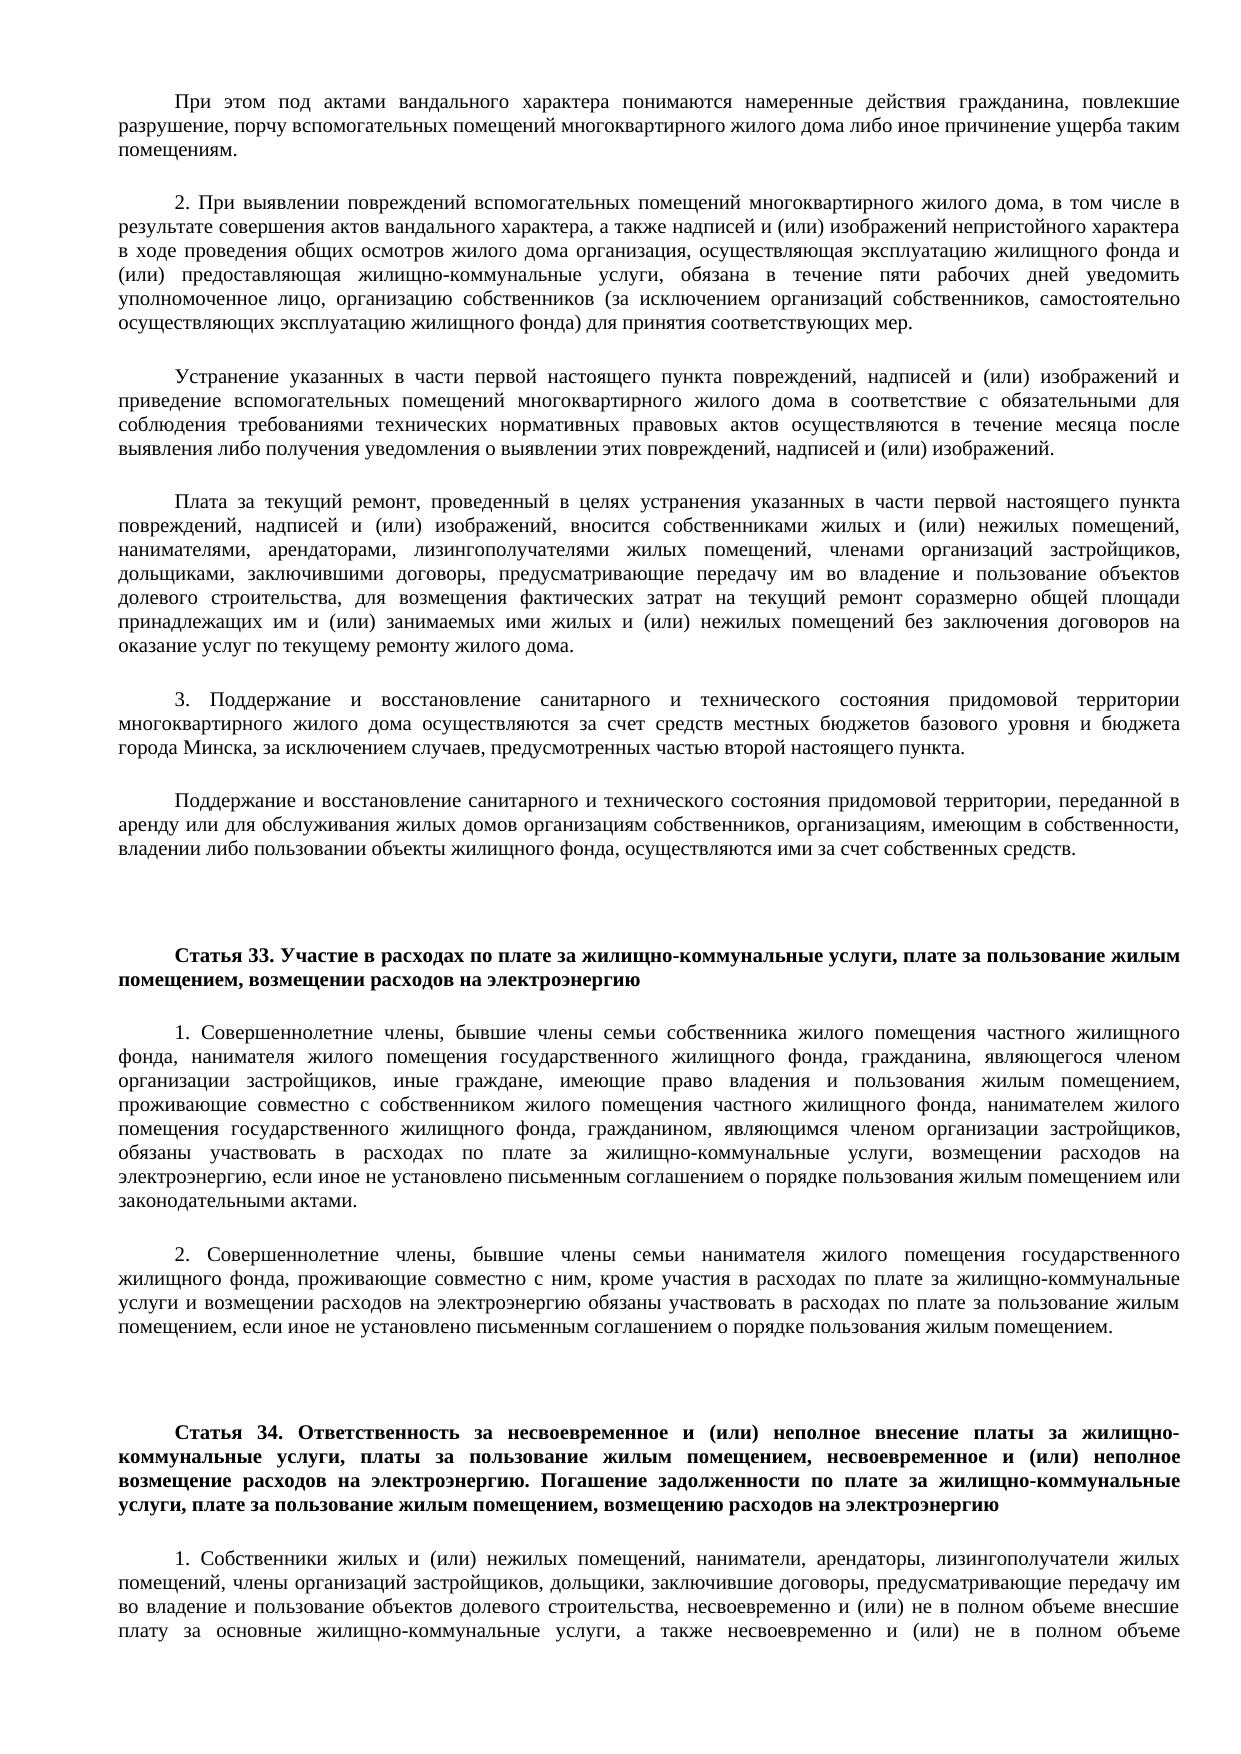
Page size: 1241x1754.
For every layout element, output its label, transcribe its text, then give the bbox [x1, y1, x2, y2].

text Устранение указанных в части первой настоящего пункта повреждений, надписей и (или) изображений и приведение вспомогательных помещений многоквартирного жилого дома в соответствие с обязательными для соблюдения требованиями технических нормативных правовых актов осуществляются в течение месяца после выявления либо получения уведомления о выявлении этих повреждений, надписей и (или) изображений. [118, 363, 1181, 460]
text 1. Совершеннолетние члены, бывшие члены семьи собственника жилого помещения частного жилищного фонда, нанимателя жилого помещения государственного жилищного фонда, гражданина, являющегося членом организации застройщиков, иные граждане, имеющие право владения и пользования жилым помещением, проживающие совместно с собственником жилого помещения частного жилищного фонда, нанимателем жилого помещения государственного жилищного фонда, гражданином, являющимся членом организации застройщиков, обязаны участвовать в расходах по плате за жилищно-коммунальные услуги, возмещении расходов на электроэнергию, если иное не установлено письменным соглашением о порядке пользования жилым помещением или законодательными актами. [118, 1020, 1181, 1212]
text Поддержание и восстановление санитарного и технического состояния придомовой территории, переданной в аренду или для обслуживания жилых домов организациям собственников, организациям, имеющим в собственности, владении либо пользовании объекты жилищного фонда, осуществляются ими за счет собственных средств. [118, 788, 1181, 860]
text Плата за текущий ремонт, проведенный в целях устранения указанных в части первой настоящего пункта повреждений, надписей и (или) изображений, вносится собственниками жилых и (или) нежилых помещений, нанимателями, арендаторами, лизингополучателями жилых помещений, членами организаций застройщиков, дольщиками, заключившими договоры, предусматривающие передачу им во владение и пользование объектов долевого строительства, для возмещения фактических затрат на текущий ремонт соразмерно общей площади принадлежащих им и (или) занимаемых ими жилых и (или) нежилых помещений без заключения договоров на оказание услуг по текущему ремонту жилого дома. [118, 489, 1181, 657]
text Статья 34. Ответственность за несвоевременное и (или) неполное внесение платы за жилищно-коммунальные услуги, платы за пользование жилым помещением, несвоевременное и (или) неполное возмещение расходов на электроэнергию. Погашение задолженности по плате за жилищно-коммунальные услуги, плате за пользование жилым помещением, возмещению расходов на электроэнергию [118, 1420, 1181, 1516]
text 2. При выявлении повреждений вспомогательных помещений многоквартирного жилого дома, в том числе в результате совершения актов вандального характера, а также надписей и (или) изображений непристойного характера в ходе проведения общих осмотров жилого дома организация, осуществляющая эксплуатацию жилищного фонда и (или) предоставляющая жилищно-коммунальные услуги, обязана в течение пяти рабочих дней уведомить уполномоченное лицо, организацию собственников (за исключением организаций собственников, самостоятельно осуществляющих эксплуатацию жилищного фонда) для принятия соответствующих мер. [118, 190, 1181, 334]
text При этом под актами вандального характера понимаются намеренные действия гражданина, повлекшие разрушение, порчу вспомогательных помещений многоквартирного жилого дома либо иное причинение ущерба таким помещениям. [118, 89, 1181, 161]
text Статья 33. Участие в расходах по плате за жилищно-коммунальные услуги, плате за пользование жилым помещением, возмещении расходов на электроэнергию [118, 942, 1181, 991]
text 2. Совершеннолетние члены, бывшие члены семьи нанимателя жилого помещения государственного жилищного фонда, проживающие совместно с ним, кроме участия в расходах по плате за жилищно-коммунальные услуги и возмещении расходов на электроэнергию обязаны участвовать в расходах по плате за пользование жилым помещением, если иное не установлено письменным соглашением о порядке пользования жилым помещением. [118, 1241, 1181, 1338]
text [118, 1546, 1181, 1642]
text 3. Поддержание и восстановление санитарного и технического состояния придомовой территории многоквартирного жилого дома осуществляются за счет средств местных бюджетов базового уровня и бюджета города Минска, за исключением случаев, предусмотренных частью второй настоящего пункта. [118, 687, 1181, 759]
